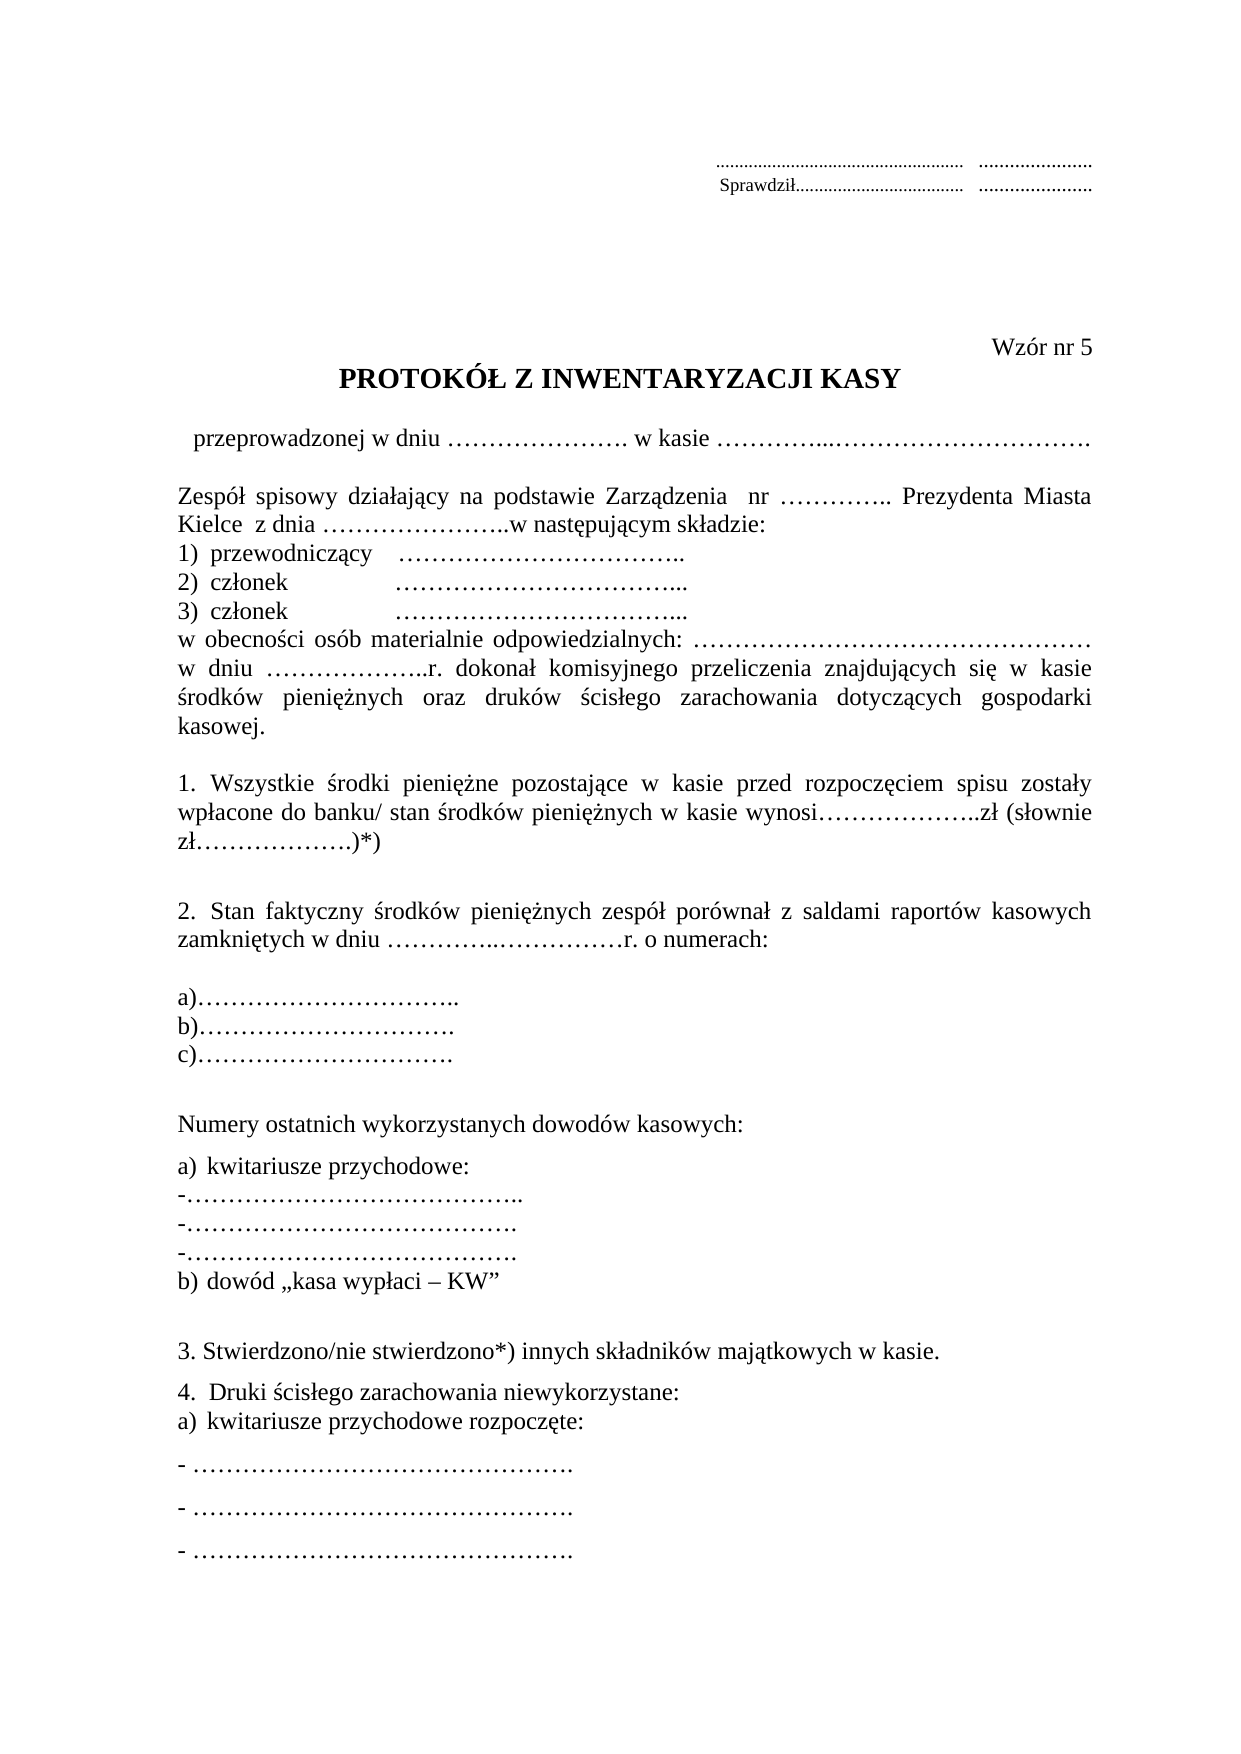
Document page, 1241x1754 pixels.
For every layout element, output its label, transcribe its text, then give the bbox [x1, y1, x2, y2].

text - ………………………………………. [177, 1492, 1093, 1521]
text a)………………………….. [177, 982, 1093, 1011]
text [148, 148, 1093, 172]
text b)…………………………. [177, 1011, 1093, 1039]
list kwitariusze przychodowe rozpoczęte: [177, 1406, 1093, 1434]
list członek ……………………………... [177, 596, 1093, 624]
text c)…………………………. [177, 1039, 1093, 1068]
list kwitariusze przychodowe: [177, 1151, 1093, 1179]
list przewodniczący …………………………….. [177, 538, 1093, 567]
list Wszystkie środki pieniężne pozostające w kasie przed rozpoczęciem spisu zostały wpłacone do banku/ stan środków pieniężnych w kasie wynosi………………..zł (słownie zł……………….)*) [177, 768, 1093, 854]
list dowód „kasa wypłaci – KW” [177, 1266, 1093, 1294]
text Sprawdził.................................... ...................... [148, 172, 1093, 196]
subtitle PROTOKÓŁ Z INWENTARYZACJI KASY [148, 361, 1093, 394]
text - ………………………………………. [177, 1535, 1093, 1564]
text -…………………………………. [177, 1237, 1093, 1266]
text Zespół spisowy działający na podstawie Zarządzenia nr ………….. Prezydenta Miasta Kielce z dnia …………………..w następującym składzie: [177, 481, 1093, 538]
text przeprowadzonej w dniu …………………. w kasie …………...…………………………. [148, 423, 1093, 452]
text Wzór nr 5 [148, 332, 1093, 361]
text -………………………………….. [177, 1179, 1093, 1208]
list Stan faktyczny środków pieniężnych zespół porównał z saldami raportów kasowych zamkniętych w dniu …………..……………r. o numerach: [177, 896, 1093, 953]
text Numery ostatnich wykorzystanych dowodów kasowych: [177, 1109, 1093, 1138]
text 4. Druki ścisłego zarachowania niewykorzystane: [177, 1377, 1093, 1406]
text w obecności osób materialnie odpowiedzialnych: ………………………………………… w dniu ………………..r. dokonał komisyjnego przeliczenia znajdujących się w kasie środków pieniężnych oraz druków ścisłego zarachowania dotyczących gospodarki kasowej. [177, 624, 1093, 739]
text -…………………………………. [177, 1208, 1093, 1237]
list członek ……………………………... [177, 567, 1093, 596]
text 3. Stwierdzono/nie stwierdzono*) innych składników majątkowych w kasie. [177, 1336, 1093, 1364]
text - ………………………………………. [177, 1449, 1093, 1478]
